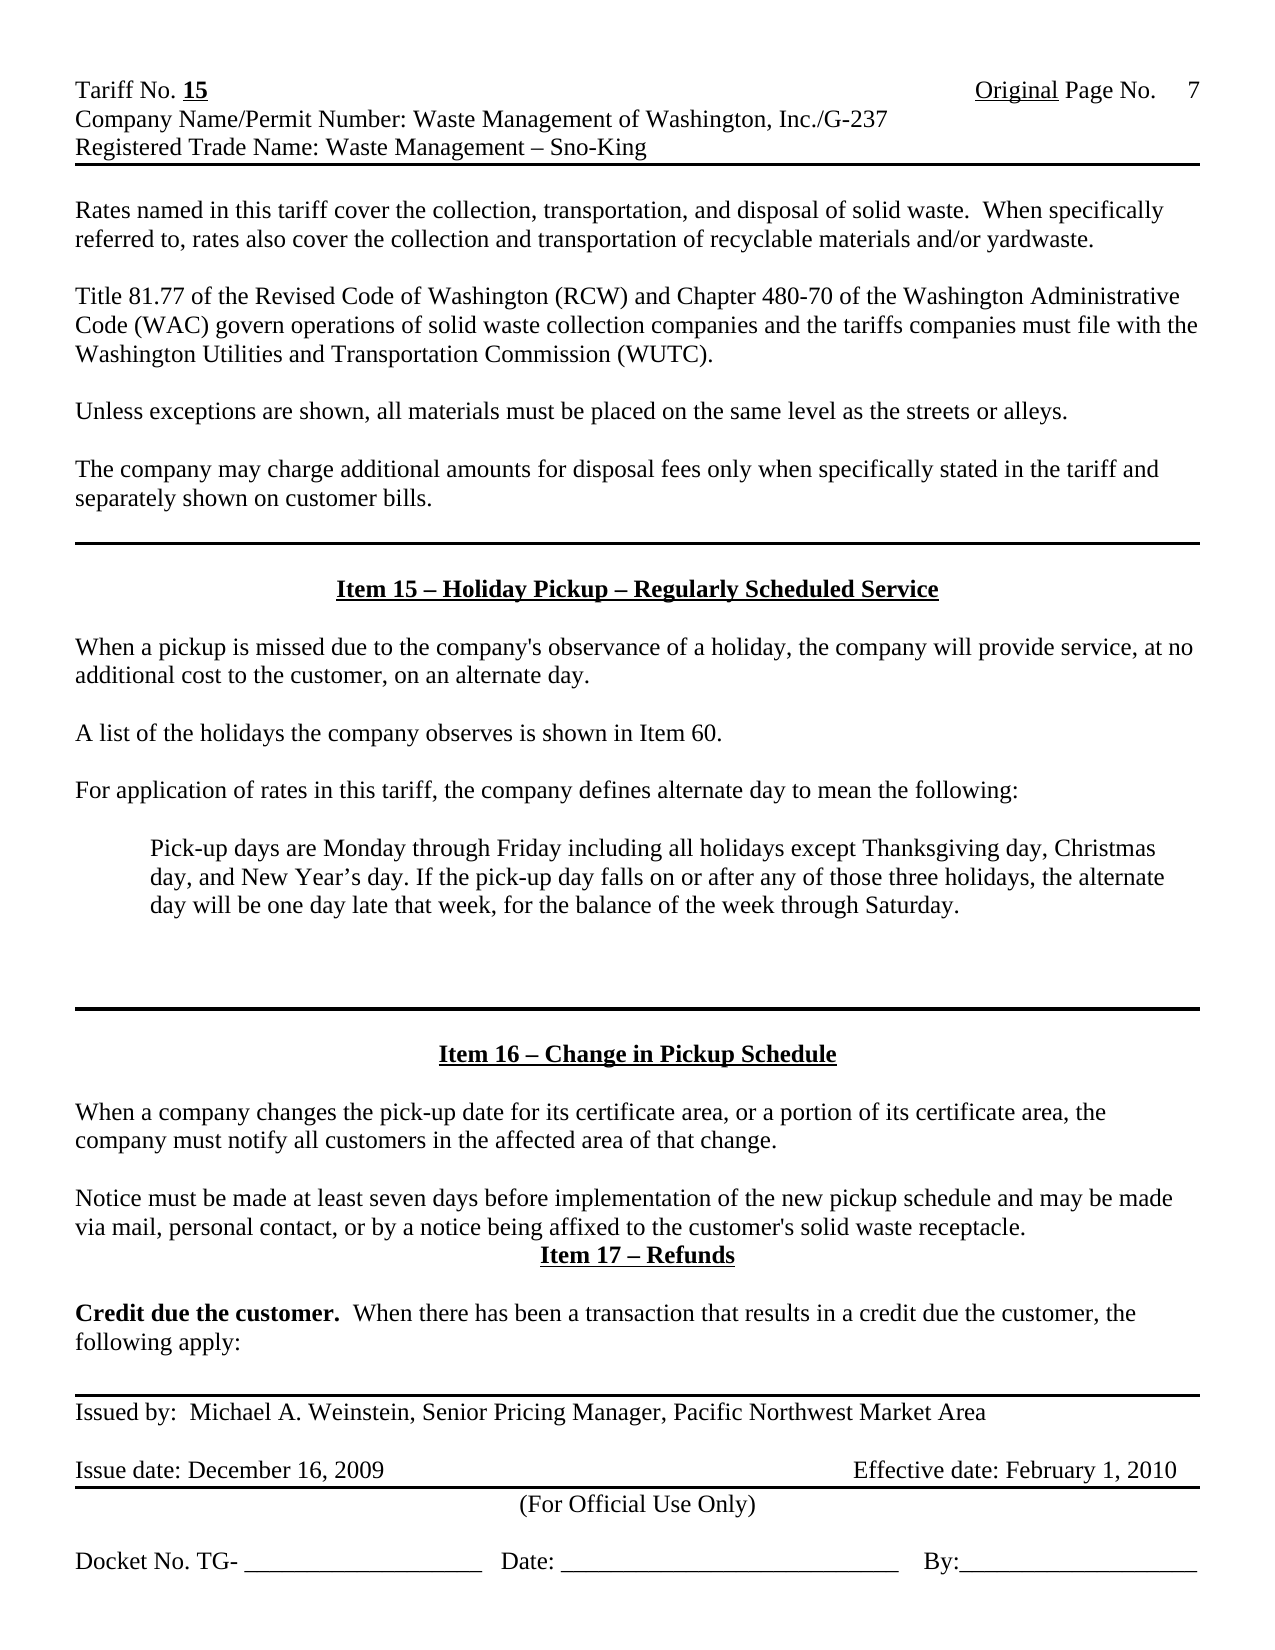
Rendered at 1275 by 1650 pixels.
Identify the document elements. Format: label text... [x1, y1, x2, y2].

text Notice must be made at least seven days before implementation of the new pickup schedule and may be made via mail, personal contact, or by a notice being affixed to the customer's solid waste receptacle. [75, 1183, 1200, 1241]
text Credit due the customer. When there has been a transaction that results in a credit due the customer, the following apply: [75, 1298, 1200, 1356]
text Title 81.77 of the Revised Code of Washington (RCW) and Chapter 480-70 of the Washington Administrative Code (WAC) govern operations of solid waste collection companies and the tariffs companies must file with the Washington Utilities and Transportation Commission (WUTC). [75, 281, 1200, 368]
text Rates named in this tariff cover the collection, transportation, and disposal of solid waste. When specifically referred to, rates also cover the collection and transportation of recyclable materials and/or yardwaste. [75, 195, 1200, 253]
text A list of the holidays the company observes is shown in Item 60. [75, 718, 1200, 747]
text When a company changes the pick-up date for its certificate area, or a portion of its certificate area, the company must notify all customers in the affected area of that change. [75, 1097, 1200, 1154]
subtitle Item 16 – Change in Pickup Schedule [75, 1039, 1200, 1068]
text When a pickup is missed due to the company's observance of a holiday, the company will provide service, at no additional cost to the customer, on an alternate day. [75, 632, 1200, 689]
text For application of rates in this tariff, the company defines alternate day to mean the following: [75, 775, 1200, 804]
text Pick-up days are Monday through Friday including all holidays except Thanksgiving day, Christmas day, and New Year’s day. If the pick-up day falls on or after any of those three holidays, the alternate day will be one day late that week, for the balance of the week through Saturday. [150, 833, 1200, 919]
subtitle Item 17 – Refunds [75, 1241, 1200, 1269]
text The company may charge additional amounts for disposal fees only when specifically stated in the tariff and separately shown on customer bills. [75, 454, 1200, 511]
text Unless exceptions are shown, all materials must be placed on the same level as the streets or alleys. [75, 396, 1200, 425]
subtitle Item 15 – Pickup – Regularly Scheduled Service [75, 574, 1200, 603]
